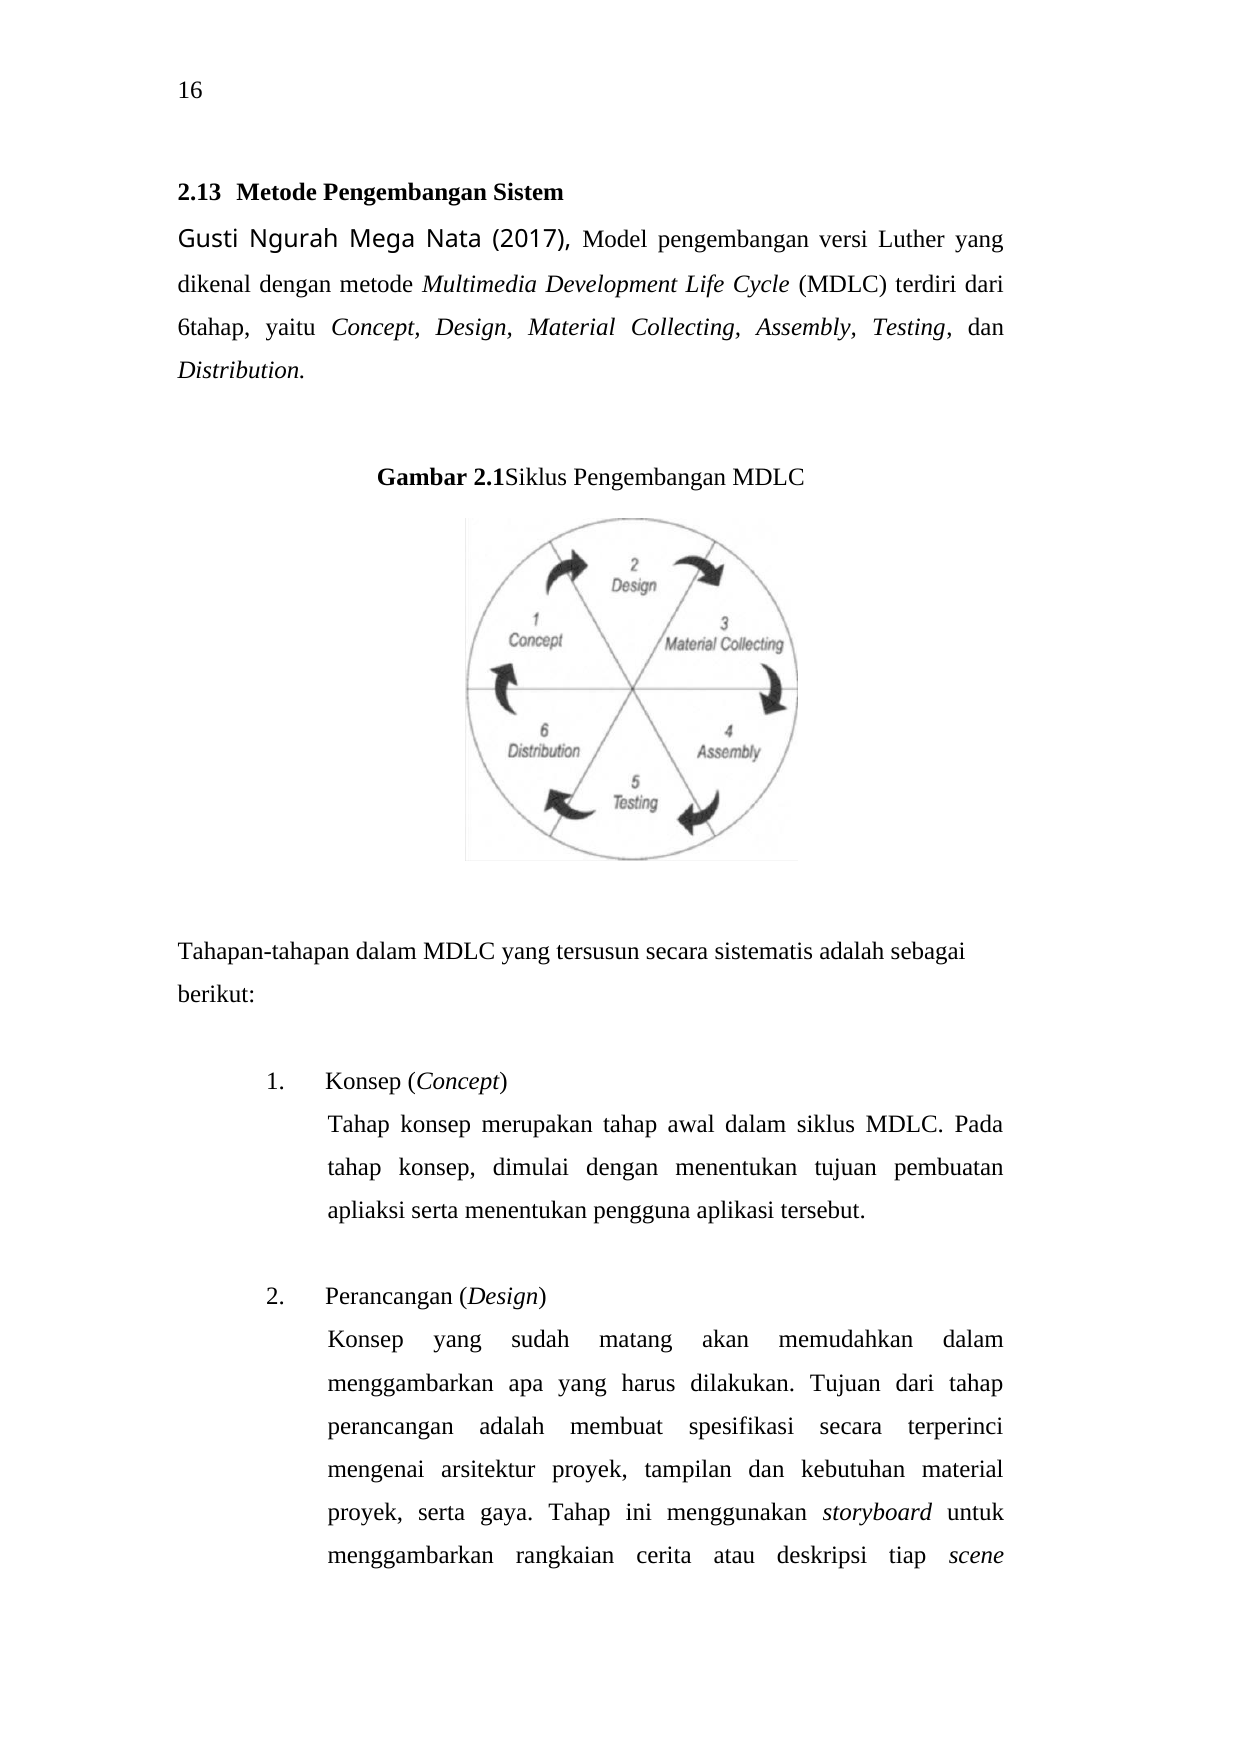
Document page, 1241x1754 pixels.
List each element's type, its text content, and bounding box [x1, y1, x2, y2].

text Tahapan-tahapan dalam MDLC yang tersusun secara sistematis adalah sebagai berikut: [177, 936, 1004, 1008]
list Metode Pengembangan Sistem [177, 177, 1004, 206]
list Tahap konsep merupakan tahap awal dalam siklus MDLC. Pada tahap konsep, dimulai dengan menentukan tujuan pembuatan apliaksi serta menentukan pengguna aplikasi tersebut. [327, 1109, 1004, 1224]
list Perancangan (Design) [266, 1281, 1004, 1310]
list Gusti Ngurah Mega Nata (2017), Model pengembangan versi Luther yang dikenal dengan metode Multimedia Development Life Cycle (MDLC) terdiri dari 6tahap, yaitu Concept, Design, Material Collecting, Assembly, Testing, dan Distribution. [177, 220, 1004, 384]
list Konsep (Concept) [266, 1066, 1004, 1094]
text Gambar 2.1Siklus Pengembangan MDLC [177, 462, 1004, 491]
picture [465, 518, 798, 861]
